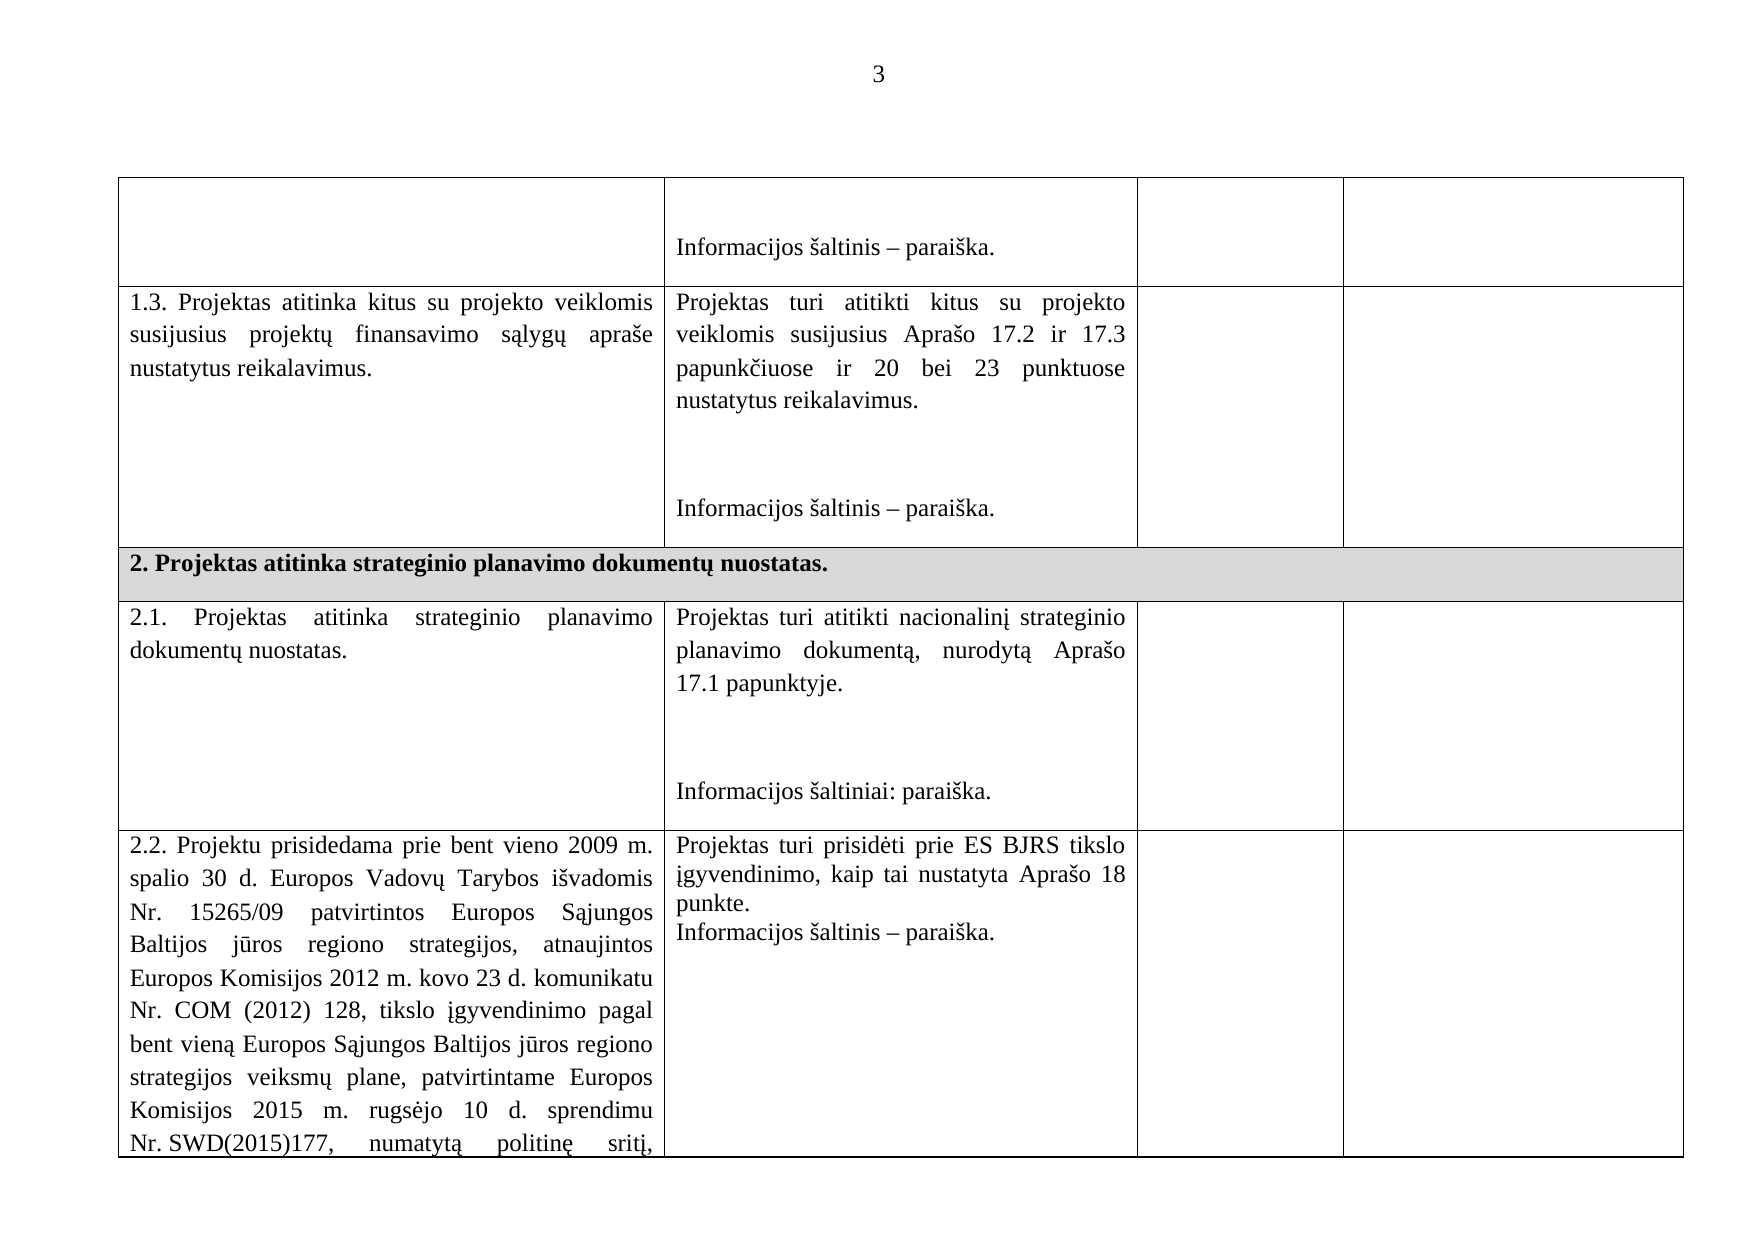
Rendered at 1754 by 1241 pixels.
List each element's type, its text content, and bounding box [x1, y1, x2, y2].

table_cell [1344, 831, 1683, 1156]
table_cell [1138, 602, 1343, 829]
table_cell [665, 831, 1137, 1156]
table_cell Projektas turi atitikti kitus su projekto veiklomis susijusius Aprašo 17.2 ir 17.3 papunkčiuose ir 20 bei 23 punktuose nustatytus reikalavimus. Informacijos šaltinis – paraiška. [665, 287, 1137, 547]
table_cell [665, 178, 1137, 286]
table_cell [1344, 287, 1683, 547]
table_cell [119, 178, 664, 286]
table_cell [119, 831, 664, 1156]
table_cell [1138, 287, 1343, 547]
table_cell [1138, 831, 1343, 1156]
table_cell 2.1. Projektas atitinka strateginio planavimo dokumentų nuostatas. [119, 602, 664, 829]
table_cell Projektas turi atitikti nacionalinį strateginio planavimo dokumentą, nurodytą Aprašo 17.1 papunktyje. Informacijos šaltiniai: paraiška. [665, 602, 1137, 829]
table_cell [1138, 178, 1343, 286]
table_cell [1344, 602, 1683, 829]
table_cell [1344, 178, 1683, 286]
table_cell 2. Projektas atitinka strateginio planavimo dokumentų nuostatas. [119, 548, 1683, 601]
table_cell 1.3. Projektas atitinka kitus su projekto veiklomis susijusius projektų finansavimo sąlygų apraše nustatytus reikalavimus. [119, 287, 664, 547]
